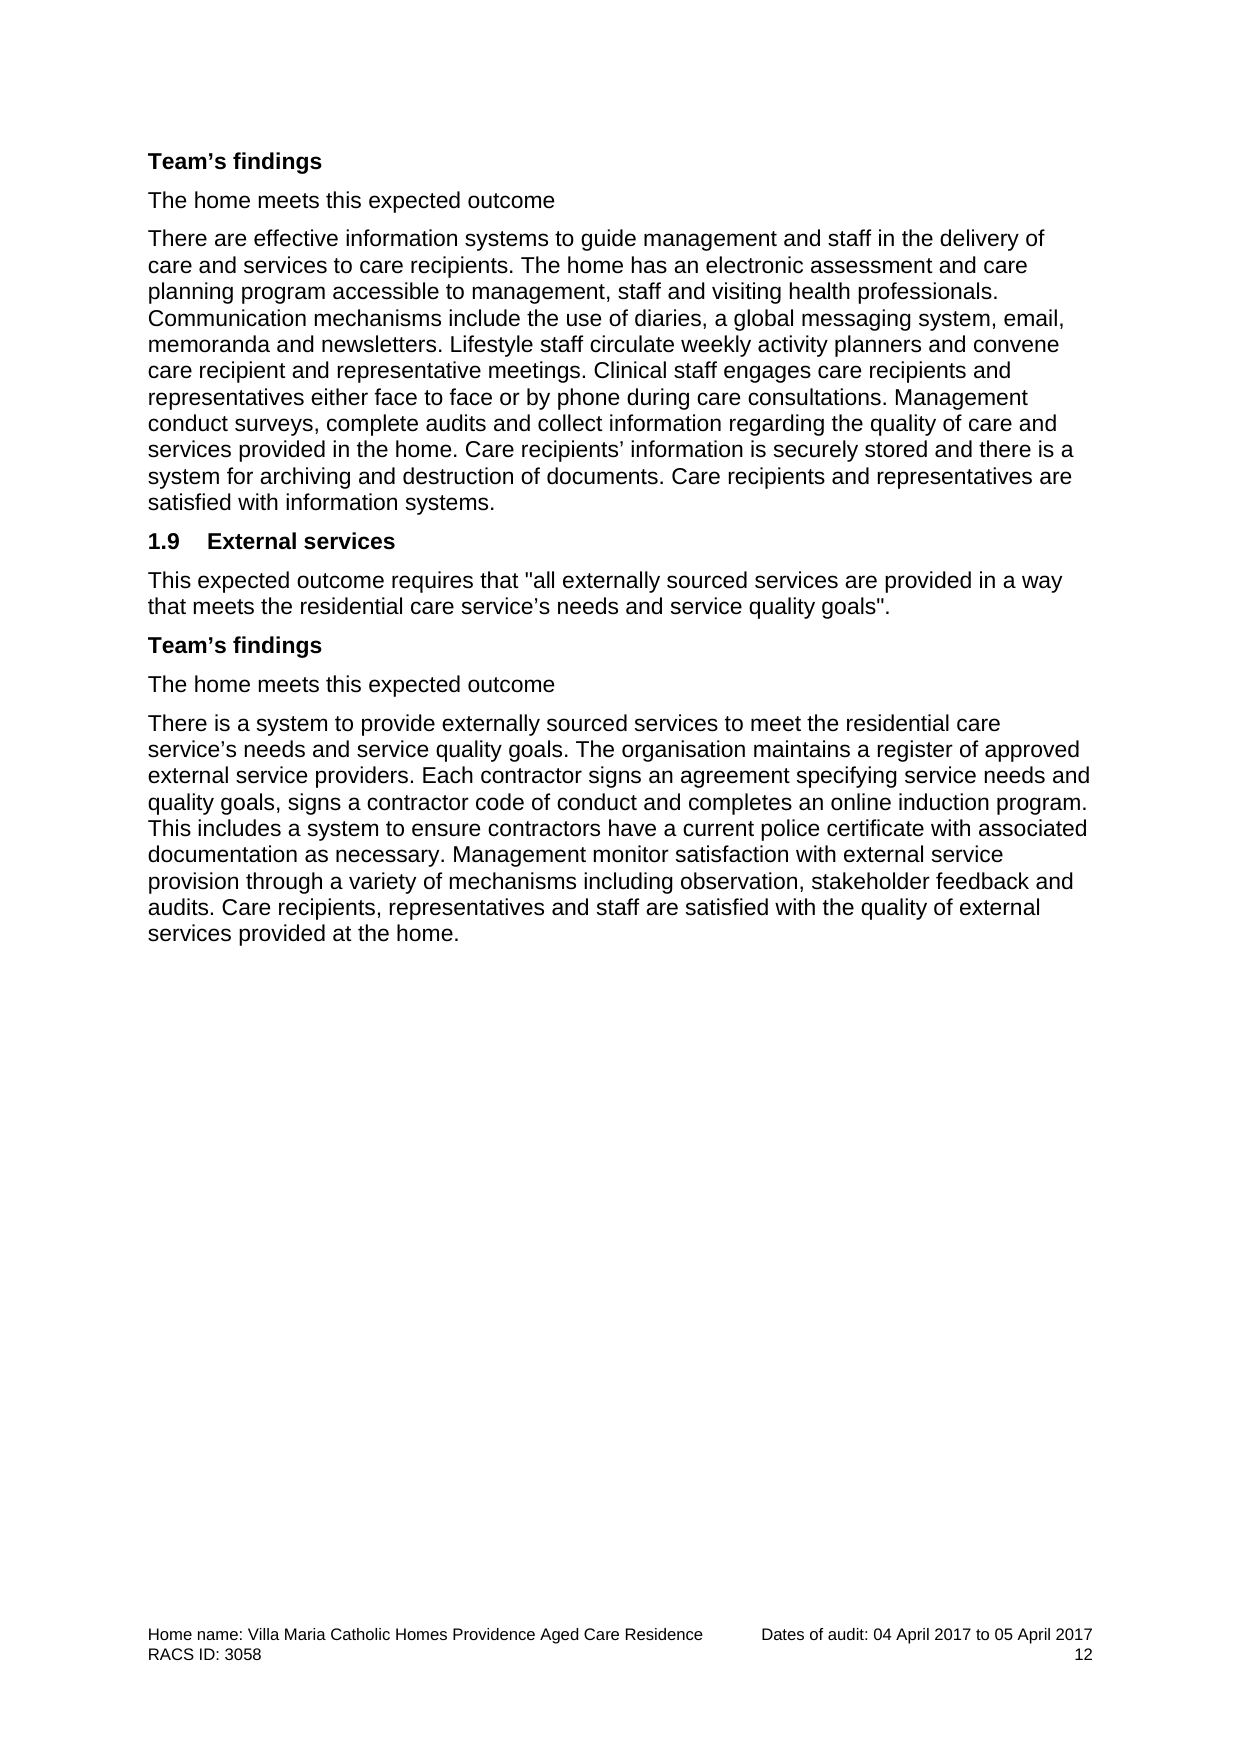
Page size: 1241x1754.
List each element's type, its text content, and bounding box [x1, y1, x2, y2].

subtitle Team’s findings [148, 632, 1092, 658]
text This expected outcome requires that "all externally sourced services are provided in a way that meets the residential care service’s needs and service quality goals". [148, 567, 1092, 619]
subtitle 1.9 External services [148, 528, 1092, 554]
text There is a system to provide externally sourced services to meet the residential care service’s needs and service quality goals. The organisation maintains a register of approved external service providers. Each contractor signs an agreement specifying service needs and quality goals, signs a contractor code of conduct and completes an online induction program. This includes a system to ensure contractors have a current police certificate with associated documentation as necessary. Management monitor satisfaction with external service provision through a variety of mechanisms including observation, stakeholder feedback and audits. Care recipients, representatives and staff are satisfied with the quality of external services provided at the home. [148, 709, 1092, 947]
text The home meets this expected outcome [148, 187, 1092, 213]
text There are effective information systems to guide management and staff in the delivery of care and services to care recipients. The home has an electronic assessment and care planning program accessible to management, staff and visiting health professionals. Communication mechanisms include the use of diaries, a global messaging system, email, memoranda and newsletters. Lifestyle staff circulate weekly activity planners and convene care recipient and representative meetings. Clinical staff engages care recipients and representatives either face to face or by phone during care consultations. Management conduct surveys, complete audits and collect information regarding the quality of care and services provided in the home. Care recipients’ information is securely stored and there is a system for archiving and destruction of documents. Care recipients and representatives are satisfied with information systems. [148, 225, 1092, 515]
text The home meets this expected outcome [148, 671, 1092, 697]
subtitle Team’s findings [148, 148, 1092, 174]
